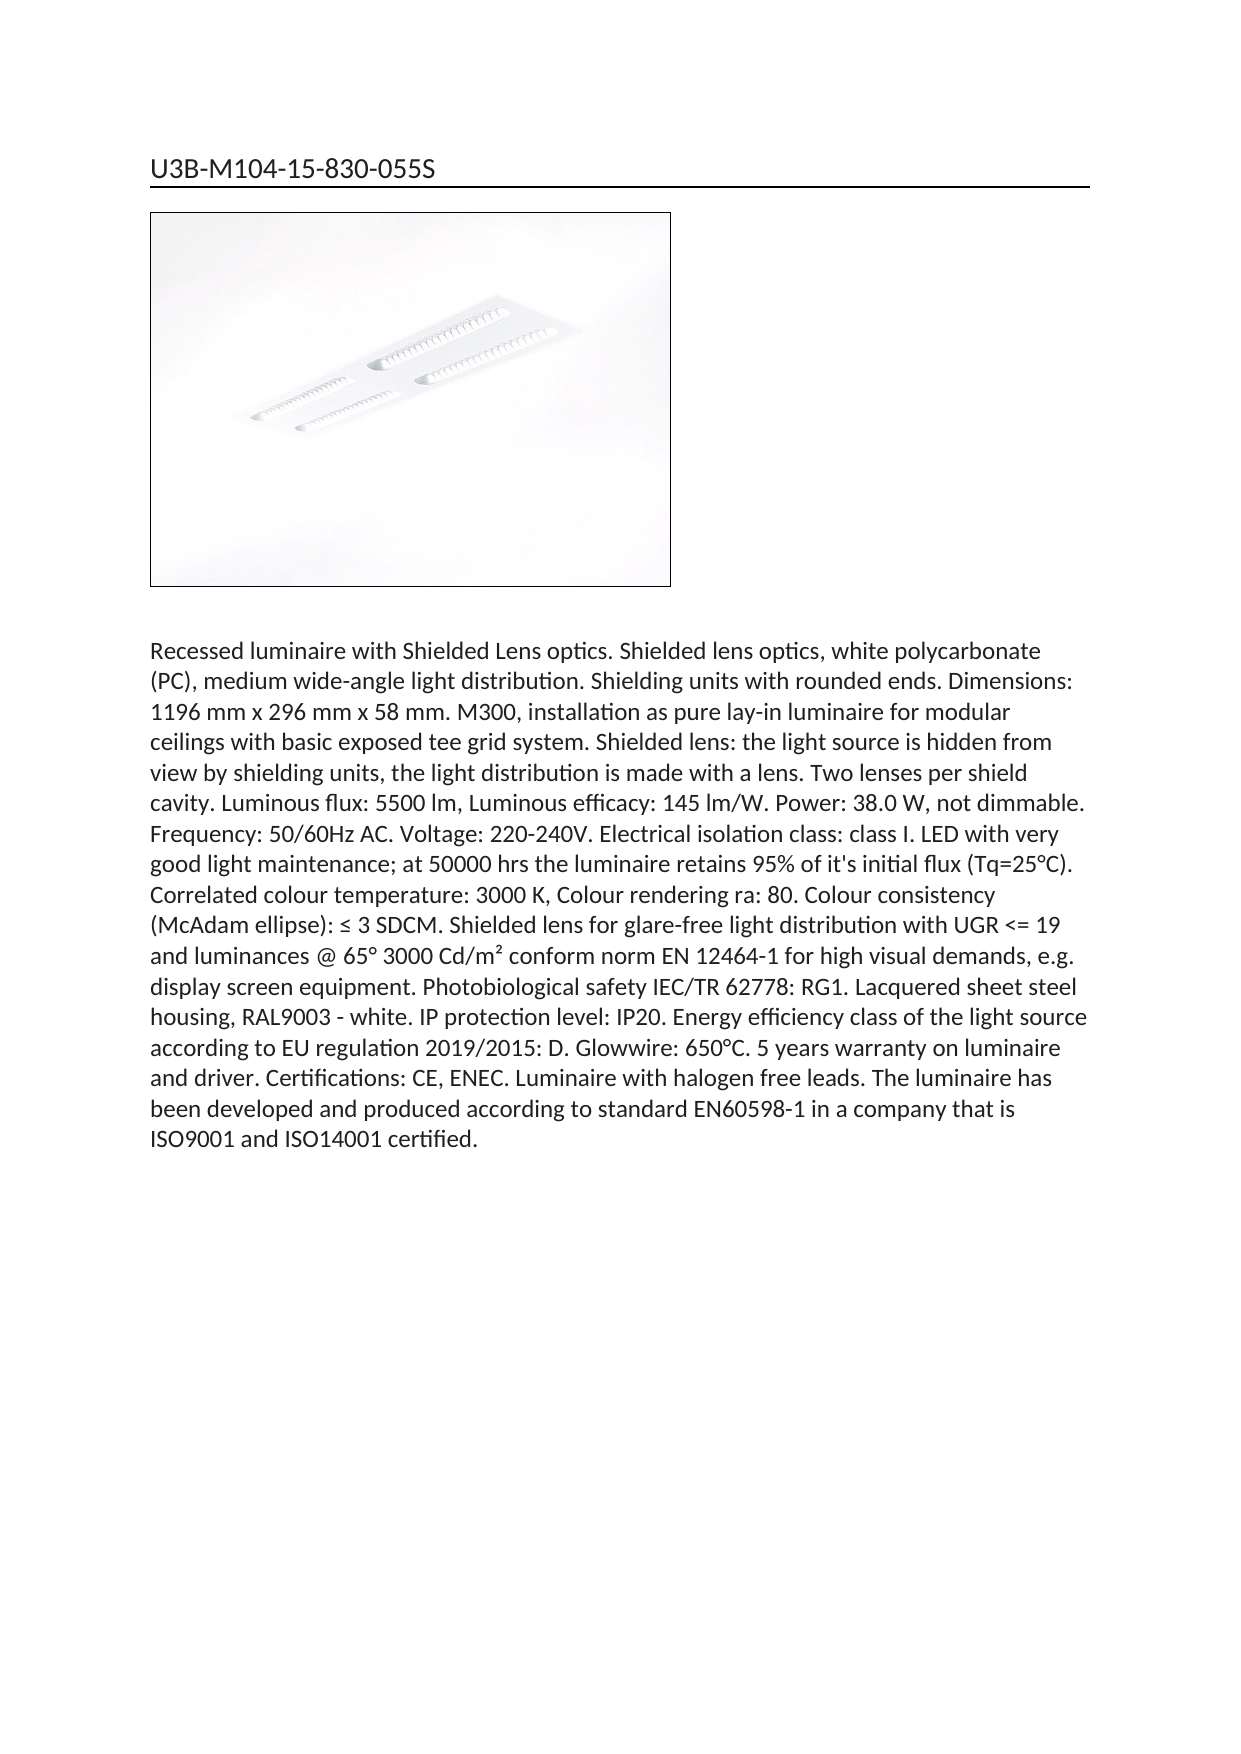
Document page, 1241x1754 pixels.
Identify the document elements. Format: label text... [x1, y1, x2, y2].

picture [151, 213, 670, 586]
text Recessed luminaire with Shielded Lens optics. Shielded lens optics, white polycarbonate (PC), medium wide-angle light distribution. Shielding units with rounded ends. Dimensions: 1196 mm x 296 mm x 58 mm. M300, installation as pure lay-in luminaire for modular ceilings with basic exposed tee grid system. Shielded lens: the light source is hidden from view by shielding units, the light distribution is made with a lens. Two lenses per shield cavity. Luminous flux: 5500 lm, Luminous efficacy: 145 lm/W. Power: 38.0 W, not dimmable. Frequency: 50/60Hz AC. Voltage: 220-240V. Electrical isolation class: class I. LED with very good light maintenance; at 50000 hrs the luminaire retains 95% of it's initial flux (Tq=25°C). Correlated colour temperature: 3000 K, Colour rendering ra: 80. Colour consistency (McAdam ellipse): ≤ 3 SDCM. Shielded lens for glare-free light distribution with UGR <= 19 and luminances @ 65° 3000 Cd/m² conform norm EN 12464-1 for high visual demands, e.g. display screen equipment. Photobiological safety IEC/TR 62778: RG1. Lacquered sheet steel housing, RAL9003 - white. IP protection level: IP20. Energy efficiency class of the light source according to EU regulation 2019/2015: D. Glowwire: 650°C. 5 years warranty on luminaire and driver. Certifications: CE, ENEC. Luminaire with halogen free leads. The luminaire has been developed and produced according to standard EN60598-1 in a company that is ISO9001 and ISO14001 certified. [150, 635, 1090, 1154]
text U3B-M104-15-830-055S [150, 150, 1090, 186]
